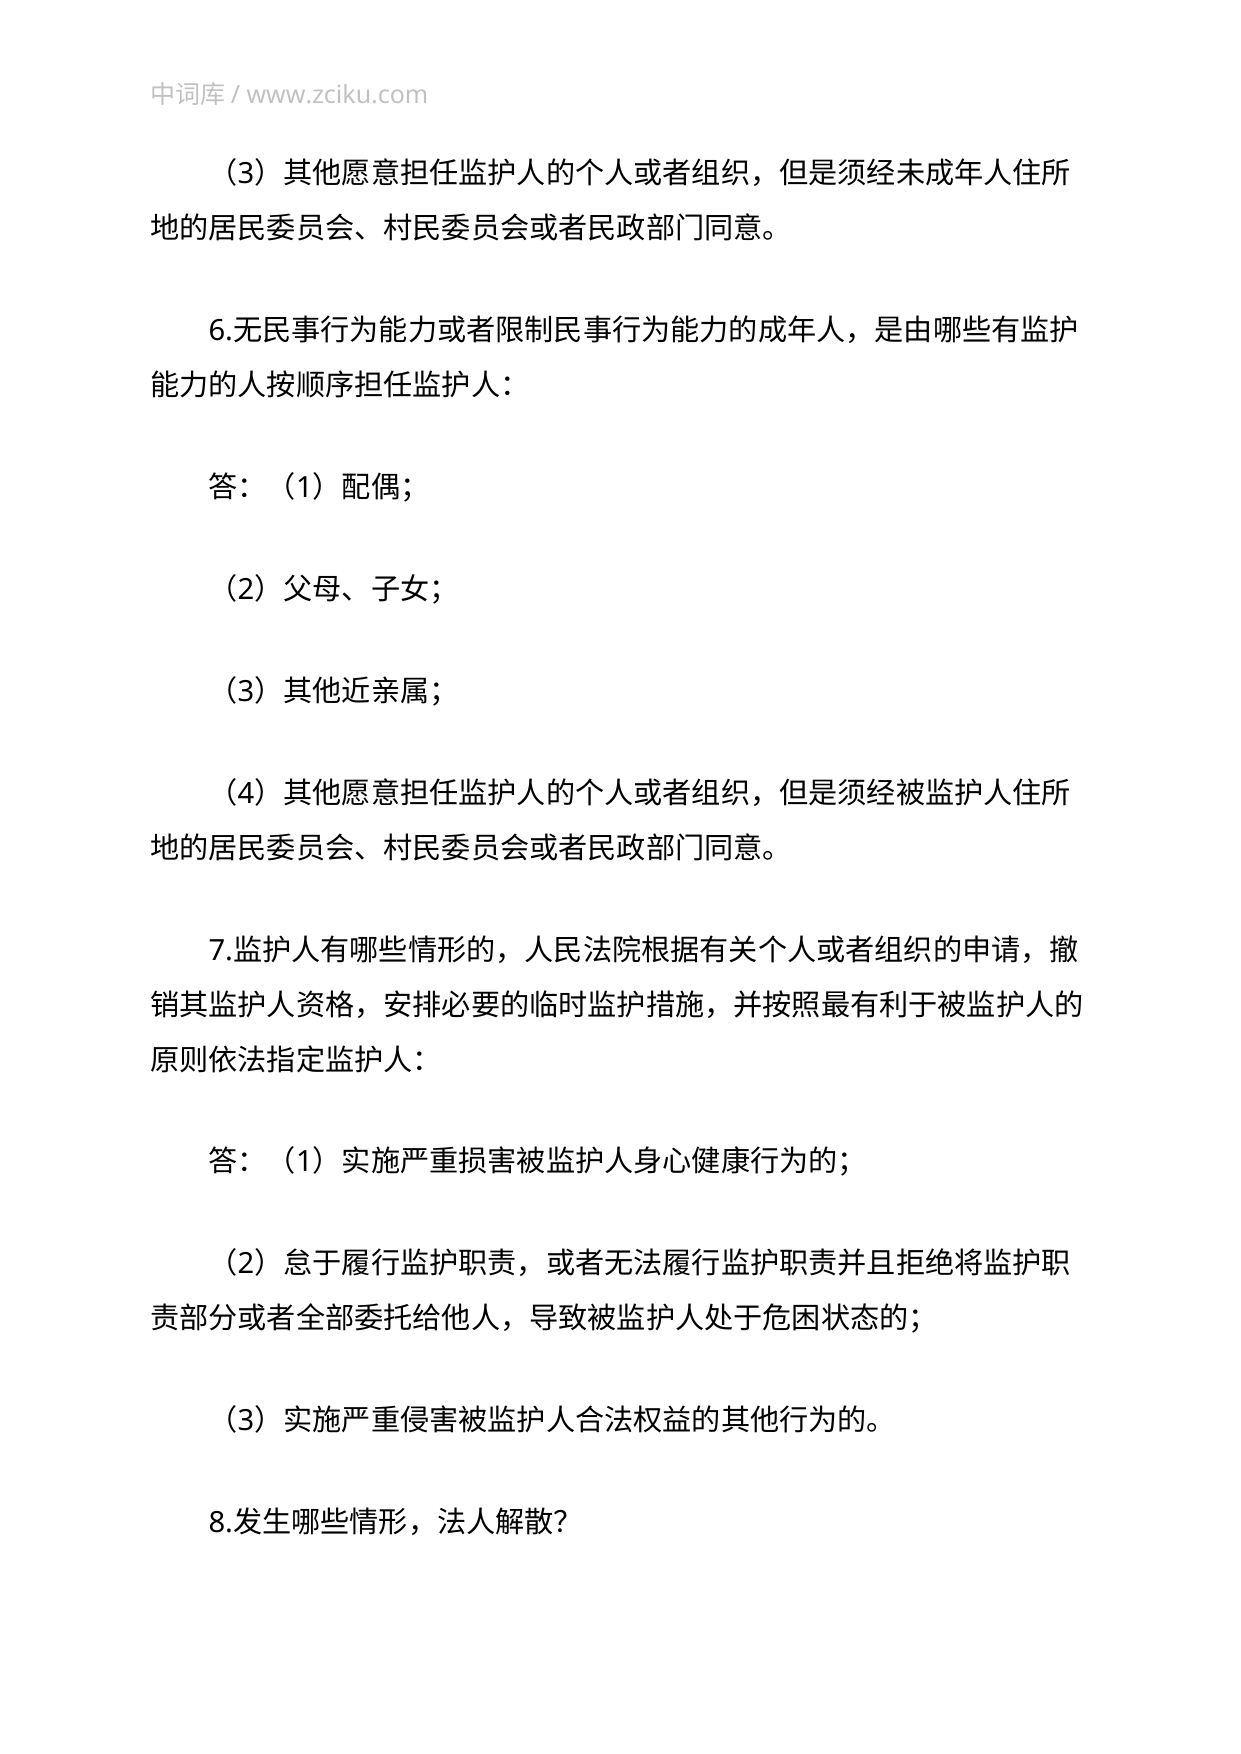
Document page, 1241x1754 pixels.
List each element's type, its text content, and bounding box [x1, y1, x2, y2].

text （3）其他近亲属； [150, 667, 1090, 710]
text （3）实施严重侵害被监护人合法权益的其他行为的。 [150, 1397, 1090, 1439]
text （3）其他愿意担任监护人的个人或者组织，但是须经未成年人住所地的居民委员会、村民委员会或者民政部门同意。 [150, 150, 1090, 247]
text （2）怠于履行监护职责，或者无法履行监护职责并且拒绝将监护职责部分或者全部委托给他人，导致被监护人处于危困状态的； [150, 1240, 1090, 1337]
text 8.发生哪些情形，法人解散？ [150, 1499, 1090, 1541]
text （2）父母、子女； [150, 566, 1090, 608]
text （4）其他愿意担任监护人的个人或者组织，但是须经被监护人住所地的居民委员会、村民委员会或者民政部门同意。 [150, 769, 1090, 867]
text 7.监护人有哪些情形的，人民法院根据有关个人或者组织的申请，撤销其监护人资格，安排必要的临时监护措施，并按照最有利于被监护人的原则依法指定监护人： [150, 926, 1090, 1078]
text 答：（1）配偶； [150, 463, 1090, 506]
text 答：（1）实施严重损害被监护人身心健康行为的； [150, 1138, 1090, 1180]
text 6.无民事行为能力或者限制民事行为能力的成年人，是由哪些有监护能力的人按顺序担任监护人： [150, 307, 1090, 404]
